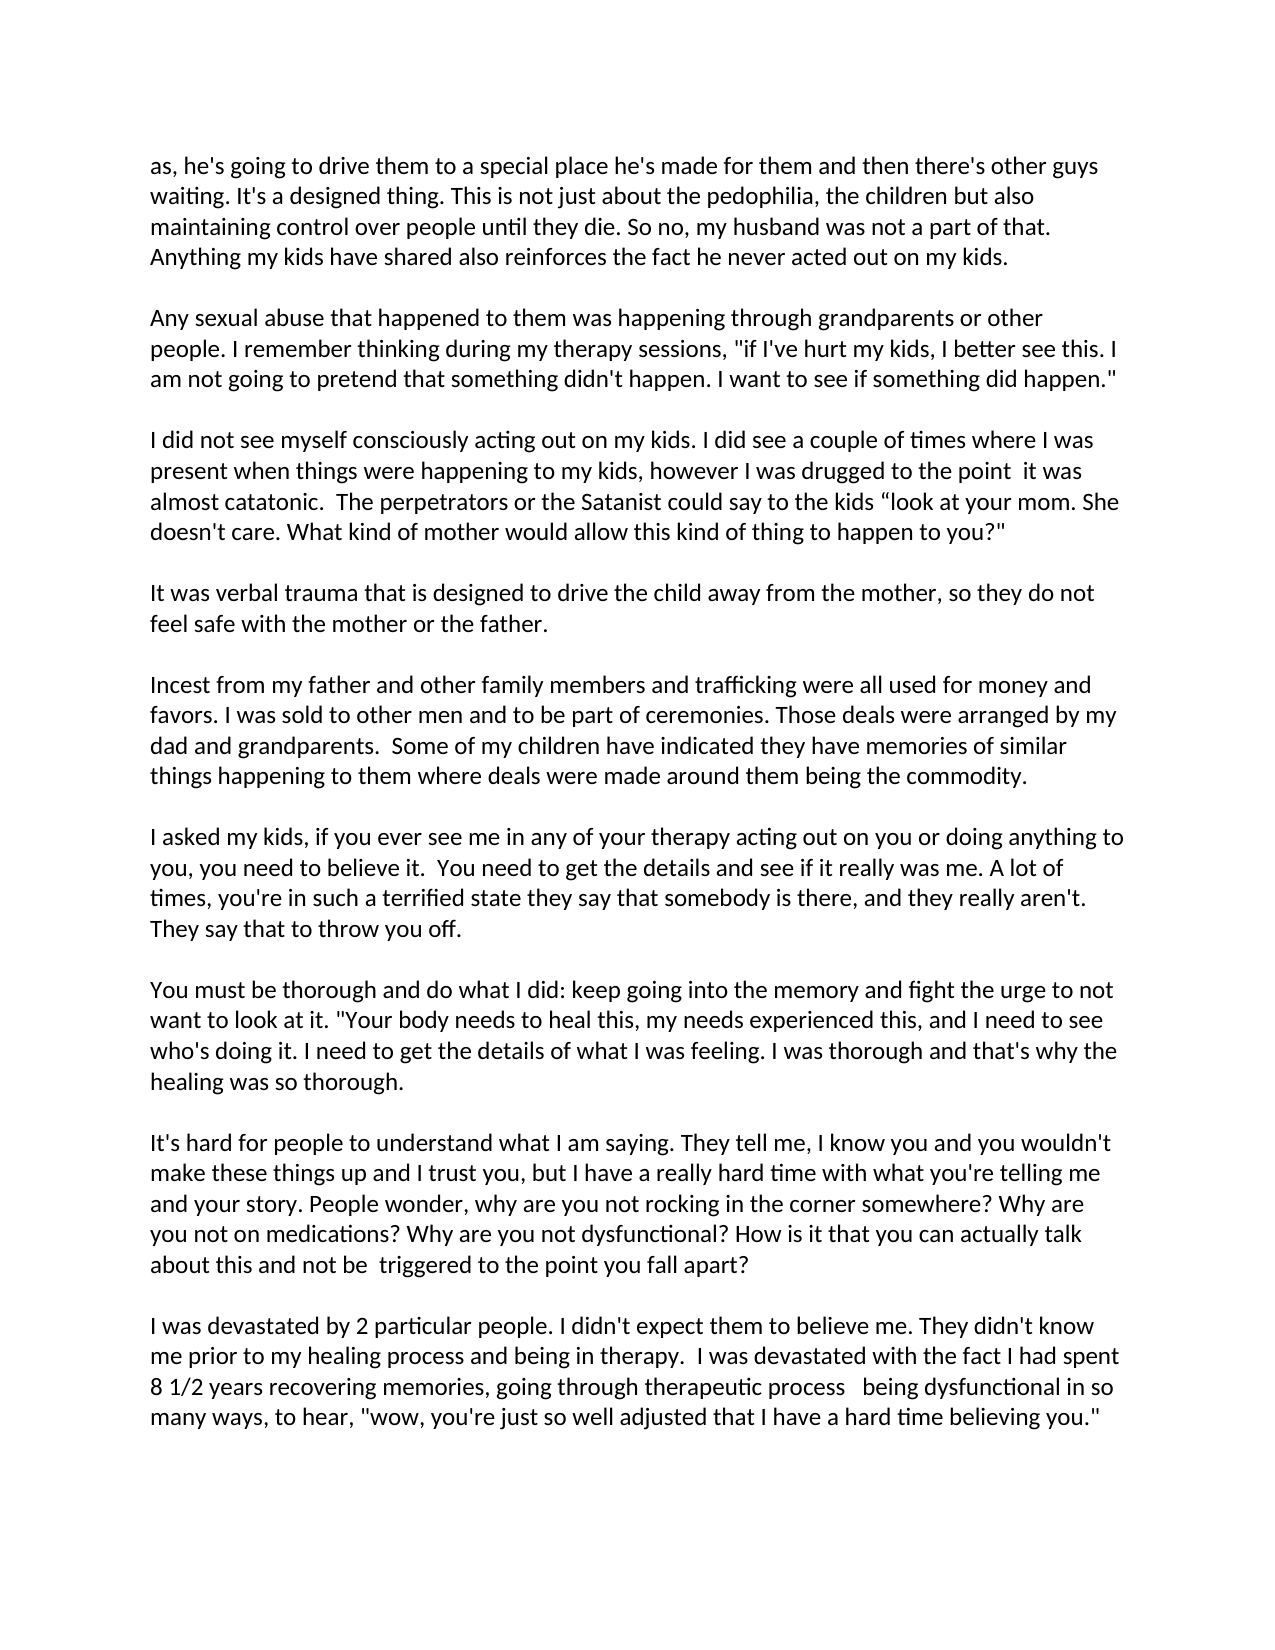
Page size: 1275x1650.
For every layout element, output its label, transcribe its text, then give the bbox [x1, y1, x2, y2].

text I asked my kids, if you ever see me in any of your therapy acting out on you or doing anything to you, you need to believe it. You need to get the details and see if it really was me. A lot of times, you're in such a terrified state they say that somebody is there, and they really aren't. They say that to throw you off. [150, 821, 1125, 943]
text You must be thorough and do what I did: keep going into the memory and fight the urge to not want to look at it. "Your body needs to heal this, my needs experienced this, and I need to see who's doing it. I need to get the details of what I was feeling. I was thorough and that's why the healing was so thorough. [150, 974, 1125, 1096]
text Incest from my father and other family members and trafficking were all used for money and favors. I was sold to other men and to be part of ceremonies. Those deals were arranged by my dad and grandparents. Some of my children have indicated they have memories of similar things happening to them where deals were made around them being the commodity. [150, 669, 1125, 791]
text Any sexual abuse that happened to them was happening through grandparents or other people. I remember thinking during my therapy sessions, "if I've hurt my kids, I better see this. I am not going to pretend that something didn't happen. I want to see if something did happen." [150, 303, 1125, 394]
text It was verbal trauma that is designed to drive the child away from the mother, so they do not feel safe with the mother or the father. [150, 577, 1125, 638]
text I did not see myself consciously acting out on my kids. I did see a couple of times where I was present when things were happening to my kids, however I was drugged to the point it was almost catatonic. The perpetrators or the Satanist could say to the kids “look at your mom. She doesn't care. What kind of mother would allow this kind of thing to happen to you?" [150, 425, 1125, 547]
text I was devastated by 2 particular people. I didn't expect them to believe me. They didn't know me prior to my healing process and being in therapy. I was devastated with the fact I had spent 8 1/2 years recovering memories, going through therapeutic process being dysfunctional in so many ways, to hear, "wow, you're just so well adjusted that I have a hard time believing you." [150, 1310, 1125, 1432]
text It's hard for people to understand what I am saying. They tell me, I know you and you wouldn't make these things up and I trust you, but I have a really hard time with what you're telling me and your story. People wonder, why are you not rocking in the corner somewhere? Why are you not on medications? Why are you not dysfunctional? How is it that you can actually talk about this and not be triggered to the point you fall apart? [150, 1127, 1125, 1279]
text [150, 150, 1125, 272]
